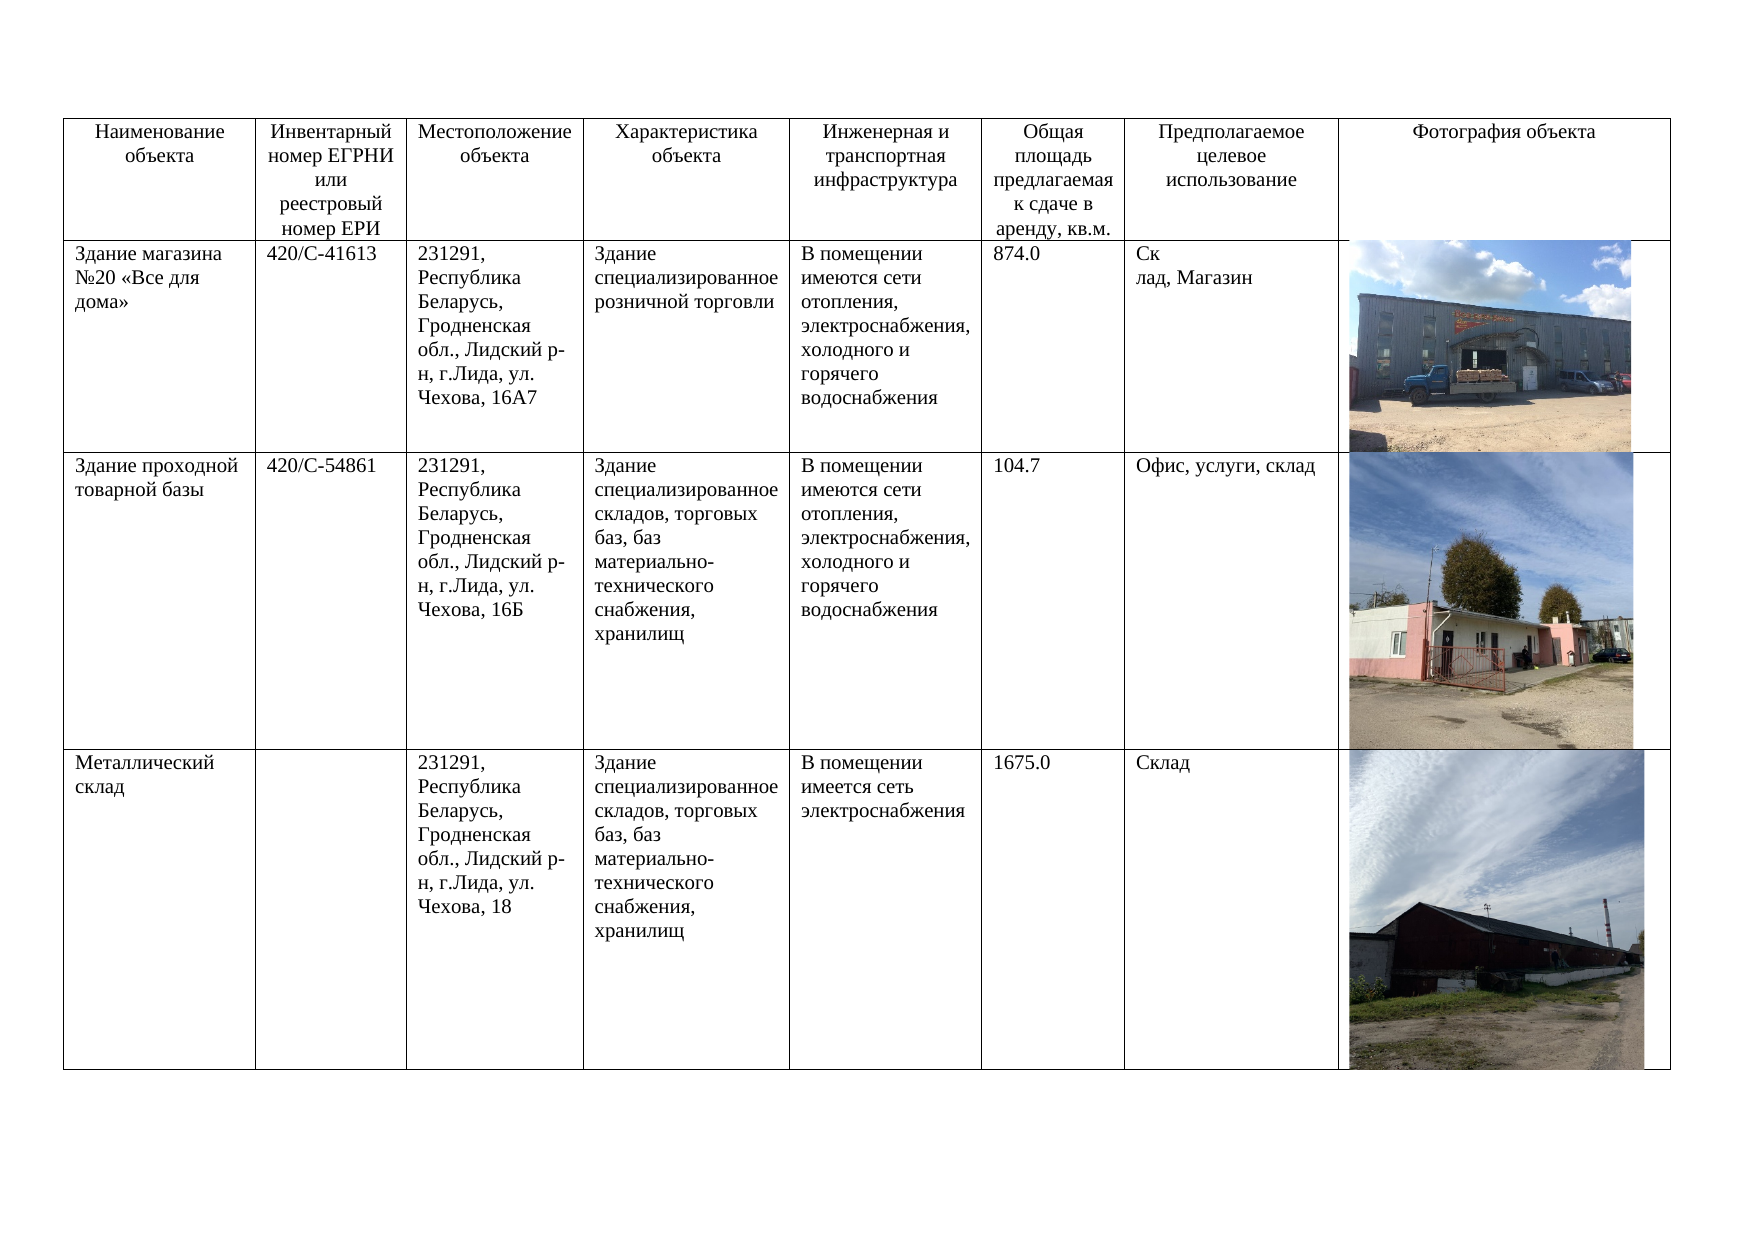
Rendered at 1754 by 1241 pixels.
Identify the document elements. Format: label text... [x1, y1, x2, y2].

table_header Инженерная и транспортная инфраструктура [790, 119, 981, 239]
table_header Местоположение объекта [407, 119, 583, 239]
table_cell [1634, 453, 1670, 749]
table_cell [1339, 453, 1349, 749]
table_header Наименование объекта [64, 119, 255, 239]
table_header Характеристика объекта [584, 119, 789, 239]
table_cell 231291, Республика Беларусь, Гродненская обл., Лидский р-н, г.Лида, ул. Чехова, 16Б [407, 453, 583, 749]
table_cell Здание проходной товарной базы [64, 453, 255, 749]
table_header Общая площадь предлагаемая к сдаче в аренду, кв.м. [982, 119, 1124, 239]
table_cell Ск лад, Магазин [1125, 241, 1338, 452]
table_header Фотография объекта [1339, 119, 1670, 239]
table_cell 104.7 [982, 453, 1124, 749]
table_cell Металлический склад [64, 750, 255, 1069]
picture [1349, 750, 1645, 1070]
table_cell [1339, 750, 1349, 1069]
table_cell 420/С-54861 [256, 453, 406, 749]
table_cell В помещении имеются сети отопления, электроснабжения, холодного и горячего водоснабжения [790, 241, 981, 452]
table_cell Здание специализированное складов, торговых баз, баз материально-технического снабжения, хранилищ [584, 453, 789, 749]
table_cell 874.0 [982, 241, 1124, 452]
table_cell Здание специализированное розничной торговли [584, 241, 789, 452]
table_cell 231291, Республика Беларусь, Гродненская обл., Лидский р-н, г.Лида, ул. Чехова, 18 [407, 750, 583, 1069]
table_header Предполагаемое целевое использование [1125, 119, 1338, 239]
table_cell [584, 750, 789, 1069]
table_cell В помещении имеются сети отопления, электроснабжения, холодного и горячего водоснабжения [790, 453, 981, 749]
table_cell Склад [1125, 750, 1338, 1069]
table_header Инвентарный номер ЕГРНИ или реестровый номер ЕРИ [256, 119, 406, 239]
picture [1349, 240, 1634, 749]
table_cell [790, 750, 981, 1069]
table_cell 1675.0 [982, 750, 1124, 1069]
table_cell [1339, 241, 1349, 452]
table_cell [1645, 750, 1670, 1069]
table_cell [256, 750, 406, 1069]
table_cell 231291, Республика Беларусь, Гродненская обл., Лидский р-н, г.Лида, ул. Чехова, 16А7 [407, 241, 583, 452]
table_cell [1632, 241, 1670, 452]
table_cell 420/С-41613 [256, 241, 406, 452]
table_cell Офис, услуги, склад [1125, 453, 1338, 749]
table_cell Здание магазина №20 «Все для дома» [64, 241, 255, 452]
